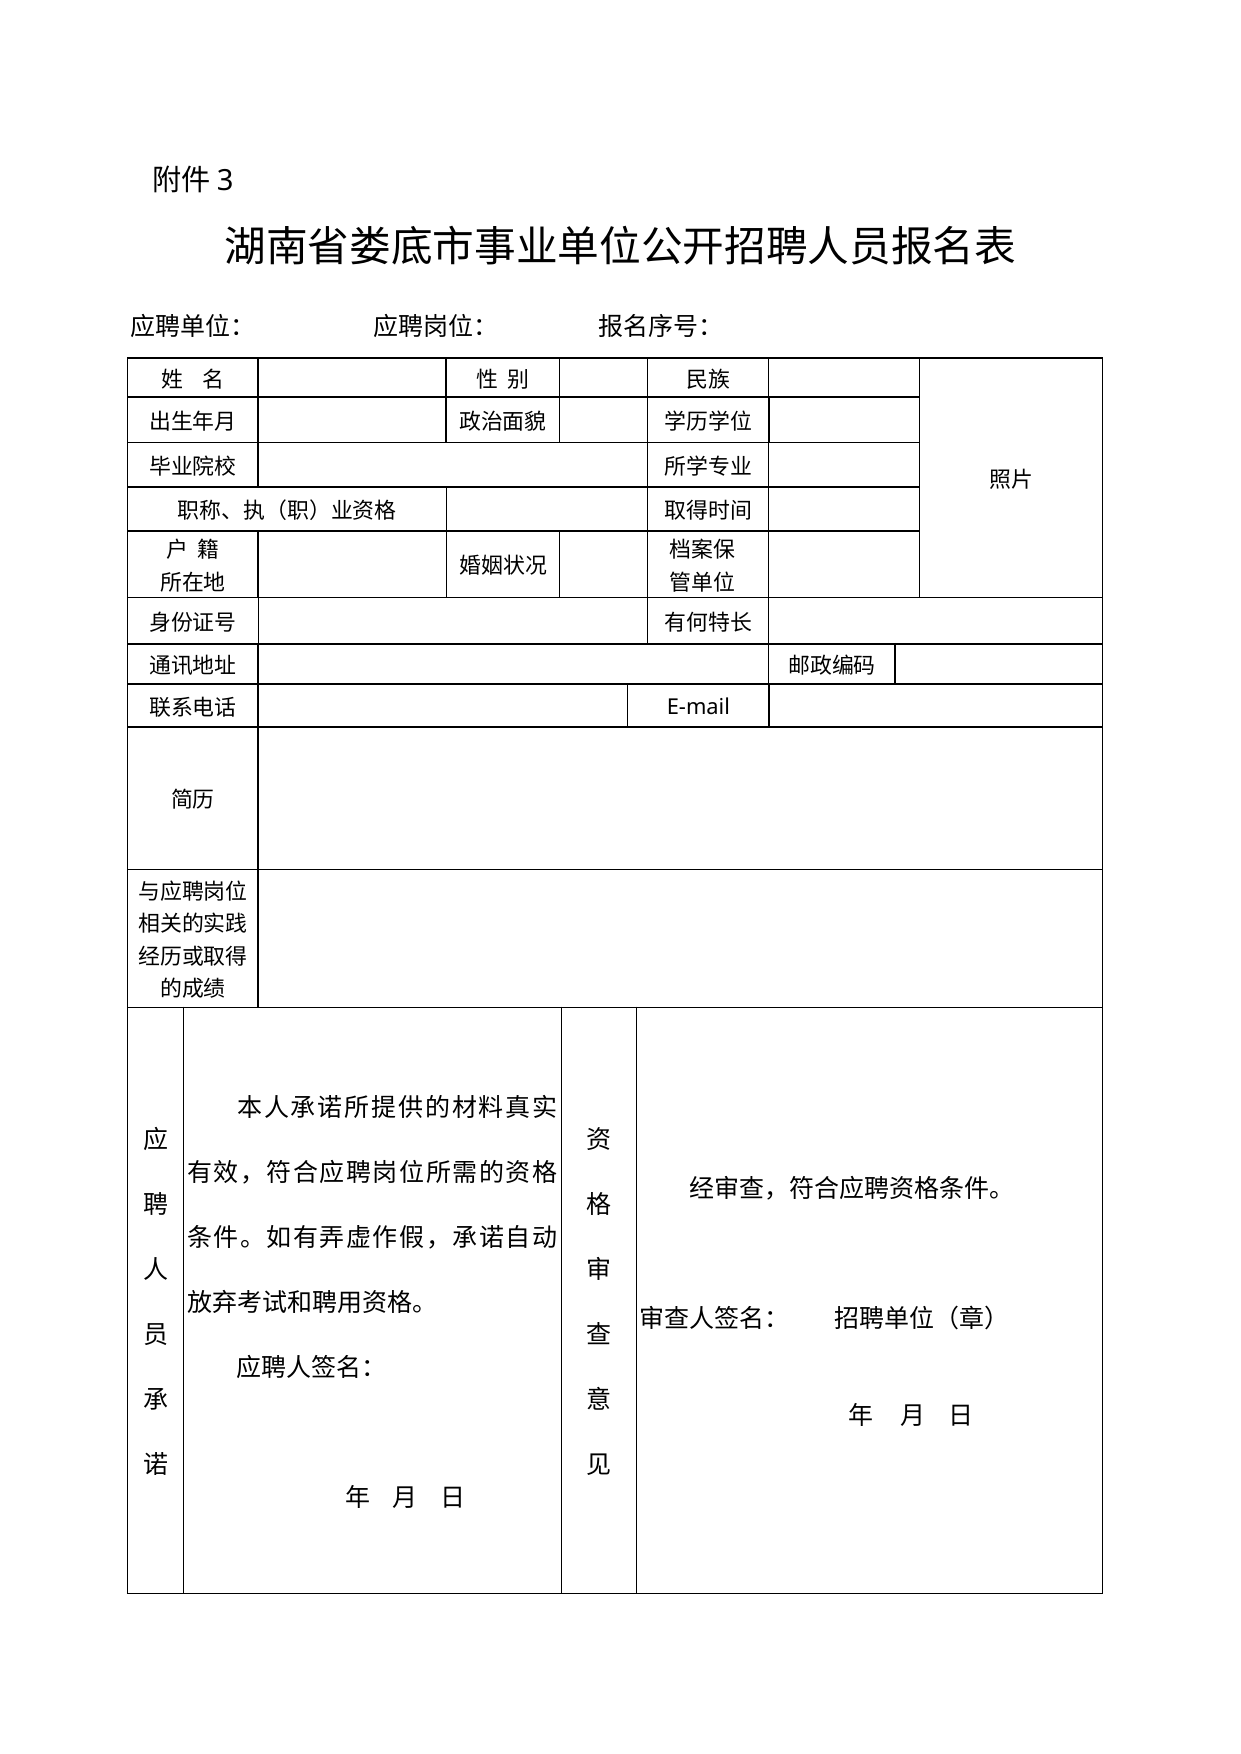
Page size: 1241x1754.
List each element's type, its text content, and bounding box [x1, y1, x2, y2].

table_cell 所学专业 [648, 443, 768, 486]
table_cell 联系电话 [128, 685, 257, 726]
table_cell [769, 488, 919, 530]
table_cell 身份证号 [128, 598, 258, 643]
table_cell [259, 398, 445, 442]
table_cell [259, 359, 445, 396]
table_cell [259, 443, 647, 486]
table_cell [259, 870, 1102, 1007]
table_cell [769, 598, 1102, 643]
table_cell 经审查，符合应聘资格条件。 审查人签名： 招聘单位（章） 年 月 日 [637, 1008, 1102, 1593]
table_cell [895, 685, 1102, 726]
table_cell 出生年月 [128, 398, 257, 442]
table_cell 姓 名 [128, 359, 257, 396]
table_cell [769, 443, 919, 486]
table_cell 本人承诺所提供的材料真实有效，符合应聘岗位所需的资格条件。如有弄虚作假，承诺自动放弃考试和聘用资格。 应聘人签名： 年 月 日 [184, 1008, 561, 1593]
table_cell 政治面貌 [447, 398, 559, 442]
table_cell [259, 728, 1102, 869]
text 附件3 [152, 146, 1088, 211]
table_cell E-mail [628, 685, 768, 726]
table_cell [447, 488, 647, 530]
table_cell 学历学位 [648, 398, 768, 442]
table_cell 户 籍 所在地 [128, 532, 257, 597]
table_cell 与应聘岗位相关的实践经历或取得的成绩 [128, 870, 257, 1007]
table_cell [259, 685, 627, 726]
table_cell [560, 359, 647, 396]
table_cell 档案保 管单位 [648, 532, 768, 597]
table_header 应聘单位： 应聘岗位： 报名序号： [128, 292, 1102, 357]
table_cell [259, 598, 647, 643]
table_cell [560, 532, 647, 597]
table_cell 邮政编码 [769, 645, 894, 683]
table_cell 职称、执（职）业资格 [128, 488, 446, 530]
table_cell [769, 532, 919, 597]
table_cell 有何特长 [648, 598, 768, 643]
table_cell 性 别 [447, 359, 559, 396]
table_cell 取得时间 [648, 488, 768, 530]
table_cell 民族 [648, 359, 768, 396]
table_cell [259, 645, 768, 683]
table_cell 应 聘 人 员 承 诺 [128, 1008, 183, 1593]
table_cell 照片 [920, 359, 1102, 597]
table_cell [896, 645, 1102, 683]
table_cell 婚姻状况 [447, 532, 559, 597]
table_cell [560, 398, 647, 442]
text 湖南省娄底市事业单位公开招聘人员报名表 [152, 211, 1088, 276]
table_cell 通讯地址 [128, 645, 257, 683]
table_cell [769, 359, 919, 396]
table_cell [770, 398, 919, 442]
table_cell [259, 532, 446, 597]
table_cell 资 格 审 查 意 见 [562, 1008, 636, 1593]
table_cell 简历 [128, 728, 257, 869]
table_cell 毕业院校 [128, 443, 257, 486]
table_cell [770, 685, 895, 726]
